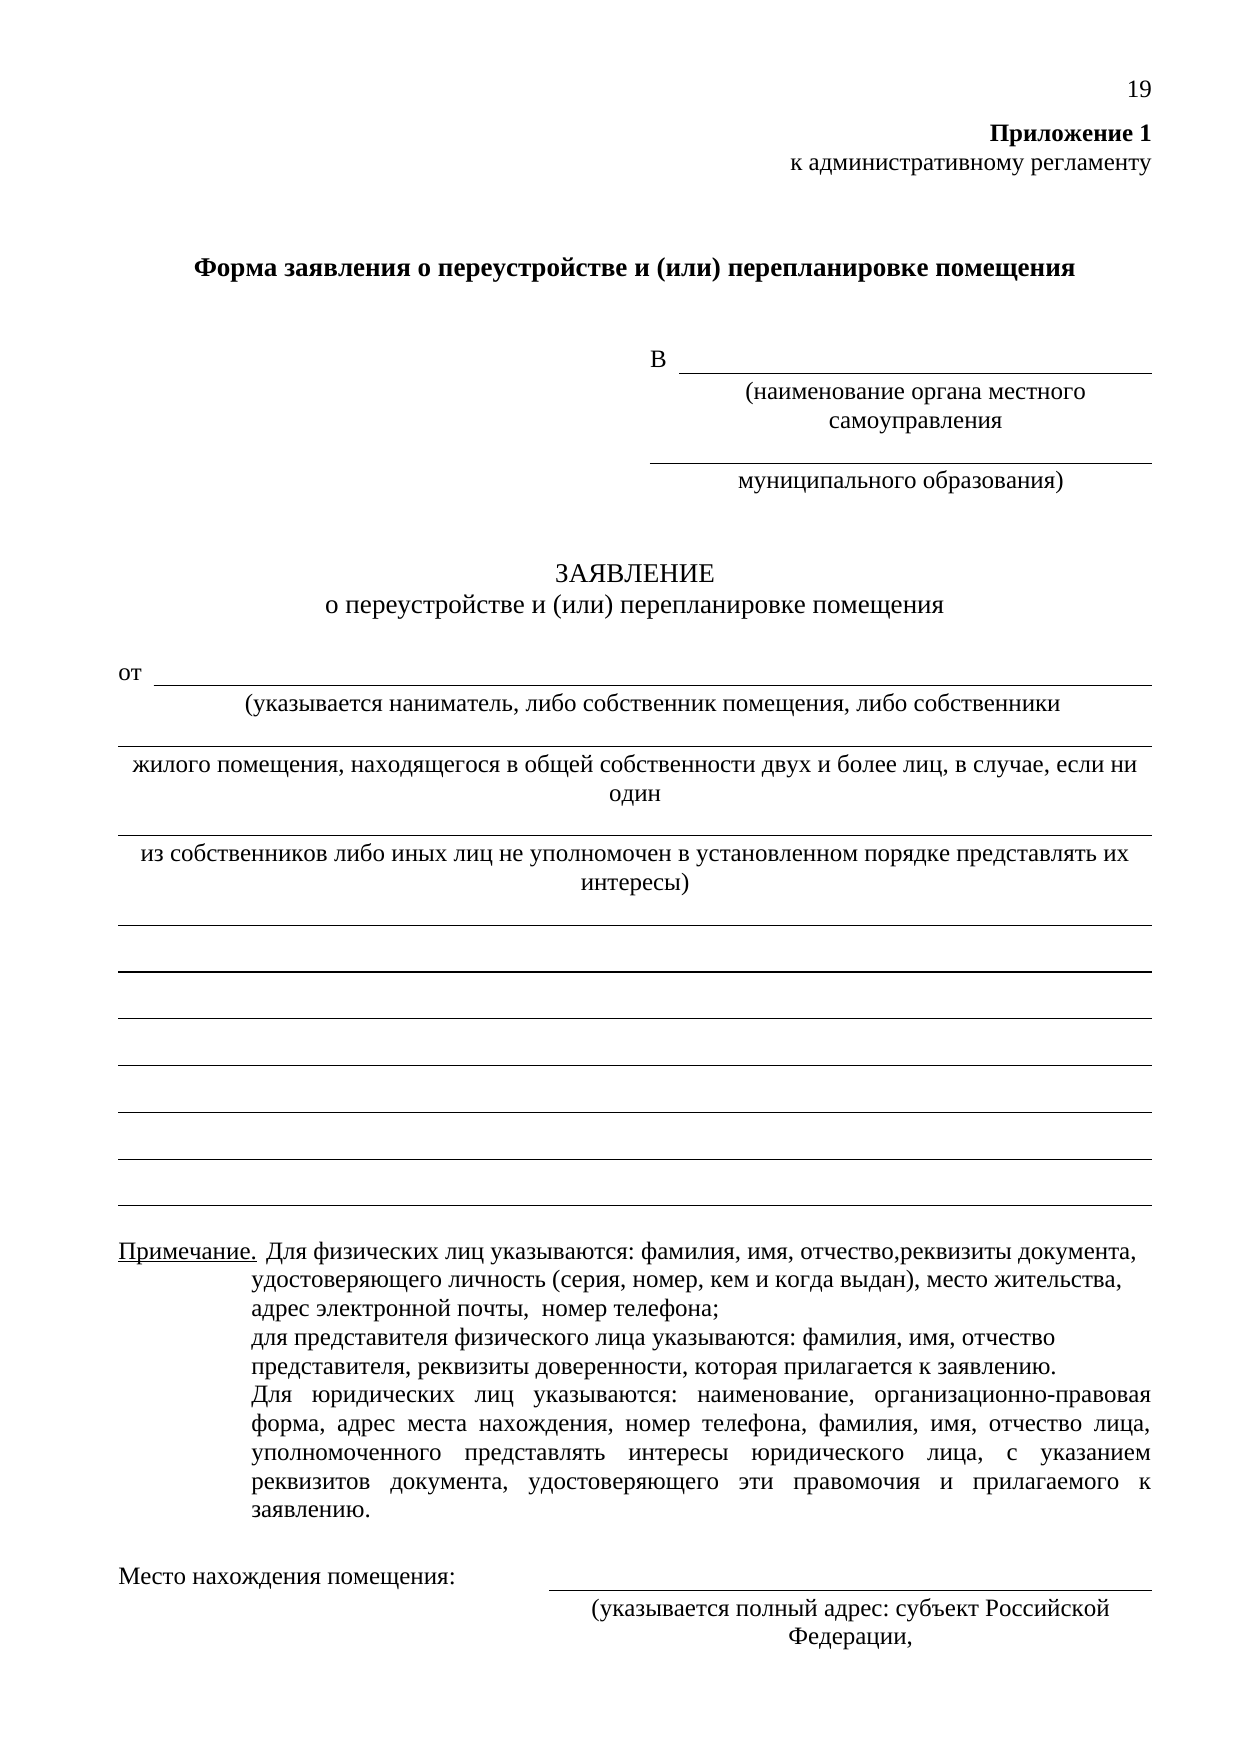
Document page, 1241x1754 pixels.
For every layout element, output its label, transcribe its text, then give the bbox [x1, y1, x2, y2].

text В [650, 344, 1152, 373]
text (указывается наниматель, либо собственник помещения, либо собственники [153, 686, 1152, 717]
text (наименование органа местного самоуправления [679, 374, 1152, 434]
text Примечание. Для физических лиц указываются: фамилия, имя, отчество,реквизиты документа, удостоверяющего личность (серия, номер, кем и когда выдан), место жительства, адрес электронной почты, номер телефона; для представителя физического лица указываются: фамилия, имя, отчество представителя, реквизиты доверенности, которая прилагается к заявлению. [118, 1236, 1152, 1379]
text муниципального образования) [650, 464, 1152, 494]
text от [118, 657, 1152, 685]
text Форма заявления о переустройстве и (или) перепланировке помещения [118, 251, 1152, 282]
text (указывается полный адрес: субъект Российской Федерации, [549, 1591, 1152, 1650]
text из собственников либо иных лиц не уполномочен в установленном порядке представлять их интересы) [118, 836, 1152, 896]
text к административному регламенту [118, 147, 1152, 176]
subtitle Приложение 1 [118, 118, 1152, 147]
text жилого помещения, находящегося в общей собственности двух и более лиц, в случае, если ни один [118, 747, 1152, 807]
text Для юридических лиц указываются: наименование, организационно-правовая форма, адрес места нахождения, номер телефона, фамилия, имя, отчество лица, уполномоченного представлять интересы юридического лица, с указанием реквизитов документа, удостоверяющего эти правомочия и прилагаемого к заявлению. [251, 1379, 1152, 1523]
text Место нахождения помещения: [118, 1561, 1152, 1589]
text Заявление о переустройстве и (или) перепланировке помещения [118, 557, 1152, 619]
